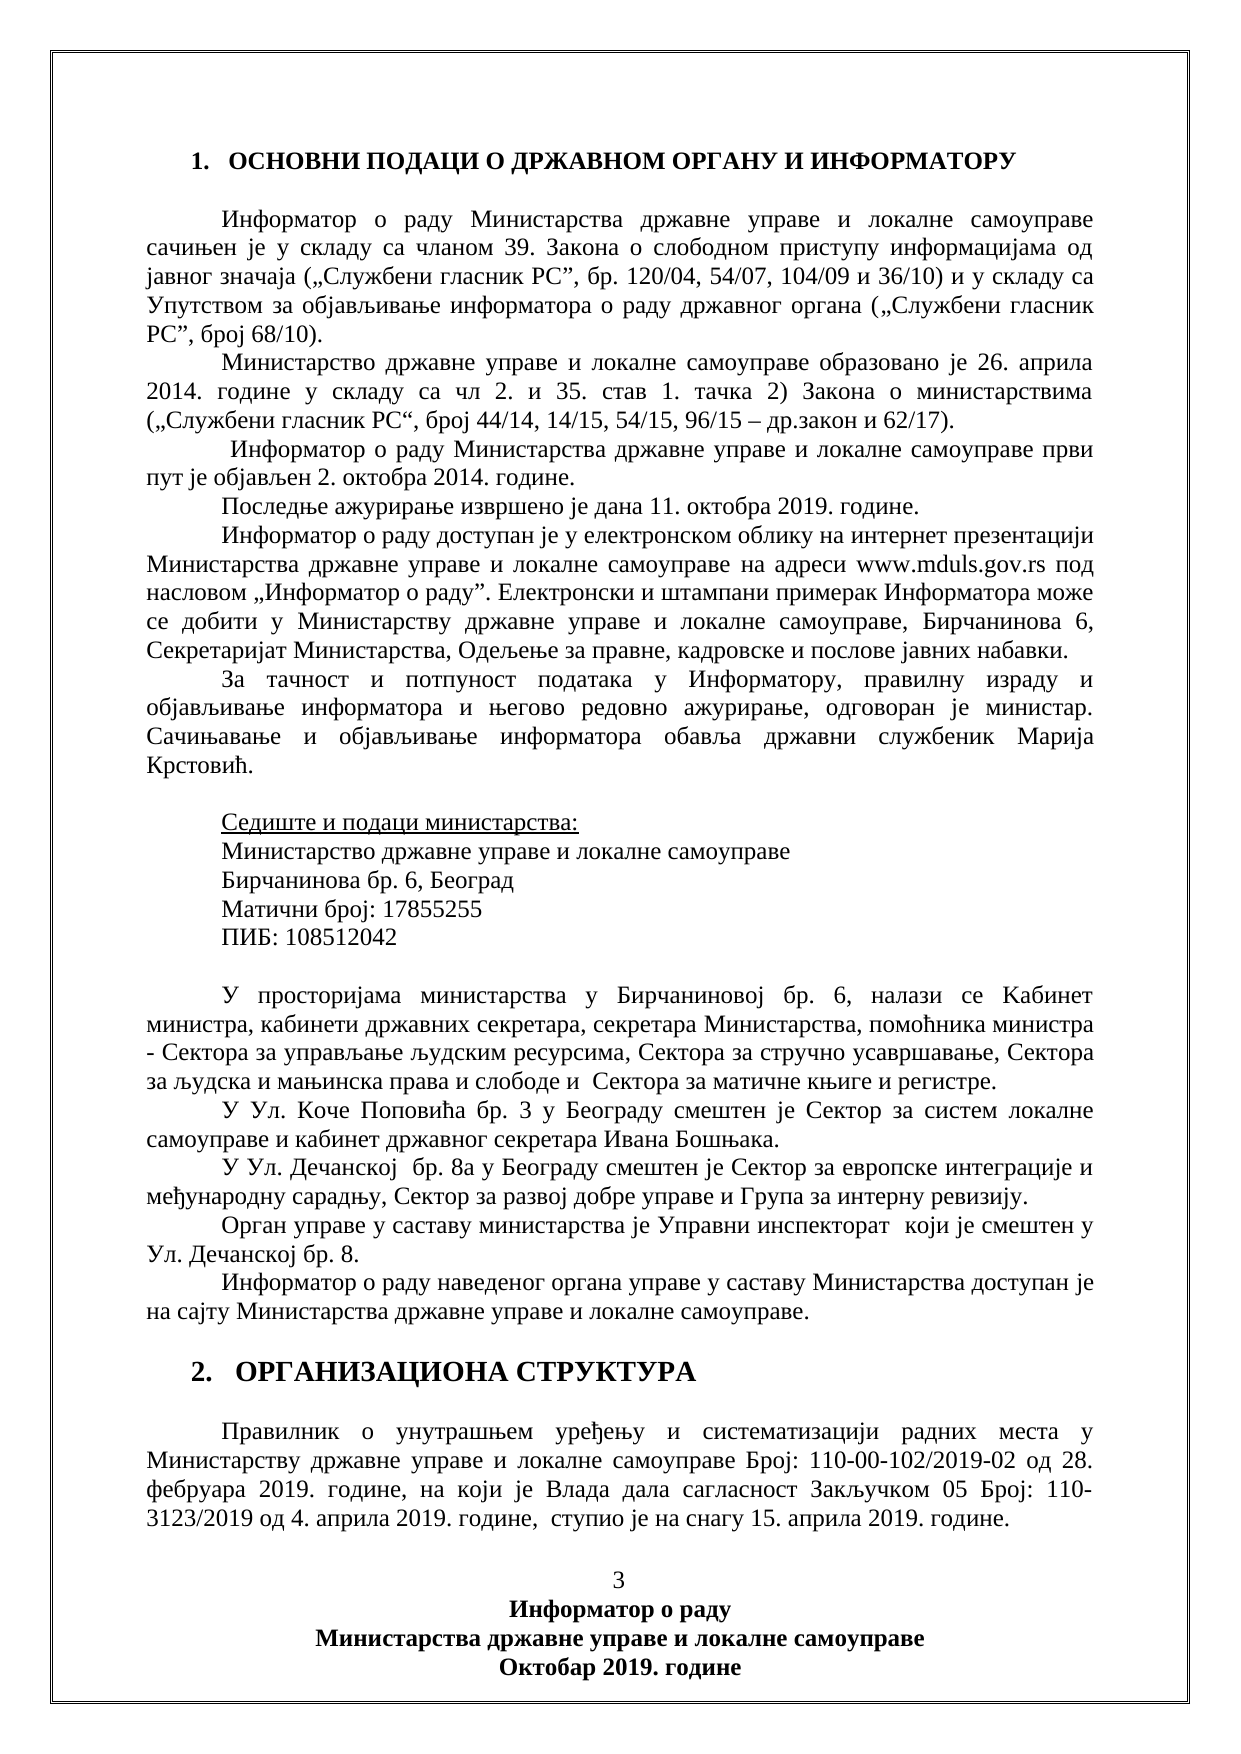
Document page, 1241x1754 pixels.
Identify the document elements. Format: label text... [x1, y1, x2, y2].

text Матични број: 17855255 [146, 894, 1126, 922]
text Информатор о раду Министарства државне управе и локалне самоуправе сачињен је у складу са чланом 39. Закона о слободном приступу информацијама од јавног значаја („Службени гласник РС”, бр. 120/04, 54/07, 104/09 и 36/10) и у складу са Упутством за објављивање информатора о раду државног органа („Службени гласник РС”, број 68/10). [146, 204, 1094, 347]
list ОСНОВНИ ПОДАЦИ О ДРЖАВНОМ ОРГАНУ И ИНФОРМАТОРУ [191, 146, 1094, 175]
text Министарство државне управе и локалне самоуправе [146, 836, 1126, 865]
text Бирчанинова бр. 6, Београд [146, 865, 1126, 894]
text У Ул. Дечанској бр. 8а у Београду смештен је Сектор за европске интеграције и међународну сарадњу, Сектор за развој добре управе и Група за интерну ревизију. [146, 1152, 1094, 1210]
text Седиште и подаци министарства: [146, 807, 1094, 836]
list ОРГАНИЗАЦИОНА СТРУКТУРА [191, 1354, 1094, 1387]
text Информатор о раду Министарства државне управе и локалне самоуправе први пут је објављен 2. октобра 2014. године. [146, 434, 1094, 491]
text У Ул. Коче Поповића бр. 3 у Београду смештен је Сектор за систем локалне самоуправе и кабинет државног секретара Ивана Бошњака. [146, 1095, 1094, 1152]
text Информатор о раду наведеног органа управе у саставу Министарства доступан је на сајту Министарства државне управе и локалне самоуправе. [146, 1267, 1094, 1325]
text Последње ажурирање извршено је дана 11. октобра 2019. године. [146, 491, 1094, 520]
list Министарство државне управе и локалне самоуправе образовано је 26. априла 2014. године у складу са чл 2. и 35. став 1. тачка 2) Закона о министарствима („Службени гласник РС“, број 44/14, 14/15, 54/15, 96/15 – др.закон и 62/17). [146, 347, 1094, 434]
text За тачност и потпуност података у Информатору, правилну израду и објављивање информатора и његово редовно ажурирање, одговоран је министар. Сачињавање и објављивање информатора обавља државни службеник Марија Крстовић. [146, 664, 1094, 779]
text У просторијама министарства у Бирчаниновој бр. 6, налази се Kабинет министра, кабинети државних секретара, секретара Министарства, помоћника министра - Сектора за управљање људским ресурсима, Сектора за стручно усавршавање, Сектора за људска и мањинска права и слободе и Сектора за матичне књиге и регистре. [146, 980, 1094, 1095]
text Информатор о раду доступан је у електронском облику на интернет презентацији Министарства државне управе и локалне самоуправе на адреси www.mduls.gov.rs под насловом „Информатор о раду”. Електронски и штампани примерак Информатора може се добити у Министарству државне управе и локалне самоуправе, Бирчанинова 6, Секретаријат Министарства, Одељење за правне, кадровске и послове јавних набавки. [146, 520, 1094, 664]
text Орган управе у саставу министарства је Управни инспекторат који је смештен у Ул. Дечанској бр. 8. [146, 1210, 1094, 1267]
text ПИБ: 108512042 [146, 922, 1126, 951]
text Правилник о унутрашњем уређењу и систематизацији радних места у Министарству државне управе и локалне самоуправе Број: 110-00-102/2019-02 од 28. фебруара 2019. године, на који је Влада дала сагласност Закључком 05 Број: 110-3123/2019 од 4. априла 2019. године, ступио је на снагу 15. априла 2019. године. [146, 1416, 1094, 1531]
